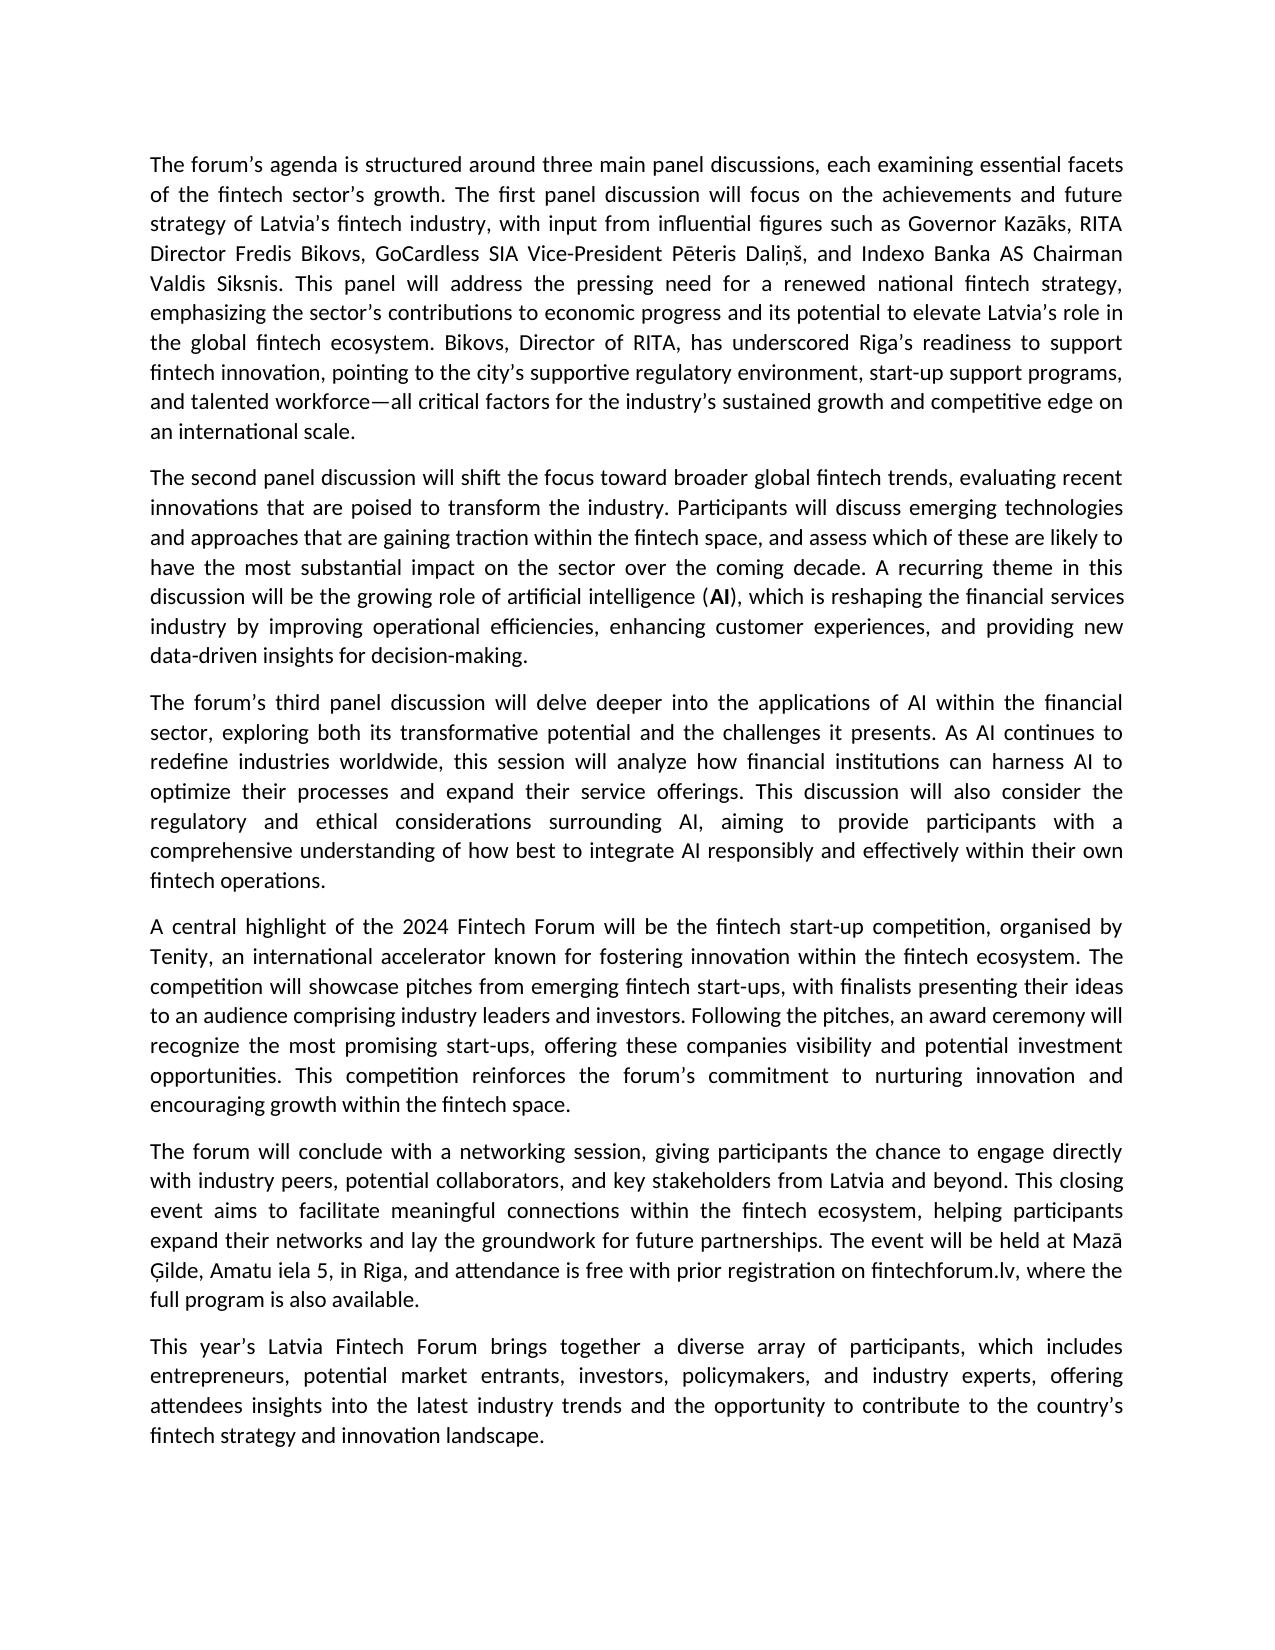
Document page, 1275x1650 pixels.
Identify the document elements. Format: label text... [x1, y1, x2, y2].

text The forum’s agenda is structured around three main panel discussions, each examining essential facets of the fintech sector’s growth. The first panel discussion will focus on the achievements and future strategy of Latvia’s fintech industry, with input from influential figures such as Governor Kazāks, RITA Director Fredis Bikovs, GoCardless SIA Vice-President Pēteris Daliņš, and Indexo Banka AS Chairman Valdis Siksnis. This panel will address the pressing need for a renewed national fintech strategy, emphasizing the sector’s contributions to economic progress and its potential to elevate Latvia’s role in the global fintech ecosystem. Bikovs, Director of RITA, has underscored Riga’s readiness to support fintech innovation, pointing to the city’s supportive regulatory environment, start-up support programs, and talented workforce—all critical factors for the industry’s sustained growth and competitive edge on an international scale. [150, 150, 1125, 445]
text The forum will conclude with a networking session, giving participants the chance to engage directly with industry peers, potential collaborators, and key stakeholders from Latvia and beyond. This closing event aims to facilitate meaningful connections within the fintech ecosystem, helping participants expand their networks and lay the groundwork for future partnerships. The event will be held at Mazā Ģilde, Amatu iela 5, in Riga, and attendance is free with prior registration on fintechforum.lv, where the full program is also available. [150, 1137, 1125, 1313]
text This year’s Latvia Fintech Forum brings together a diverse array of participants, which includes entrepreneurs, potential market entrants, investors, policymakers, and industry experts, offering attendees insights into the latest industry trends and the opportunity to contribute to the country’s fintech strategy and innovation landscape. [150, 1332, 1125, 1449]
text The second panel discussion will shift the focus toward broader global fintech trends, evaluating recent innovations that are poised to transform the industry. Participants will discuss emerging technologies and approaches that are gaining traction within the fintech space, and assess which of these are likely to have the most substantial impact on the sector over the coming decade. A recurring theme in this discussion will be the growing role of artificial intelligence (AI), which is reshaping the financial services industry by improving operational efficiencies, enhancing customer experiences, and providing new data-driven insights for decision-making. [150, 463, 1125, 670]
text A central highlight of the 2024 Fintech Forum will be the fintech start-up competition, organised by Tenity, an international accelerator known for fostering innovation within the fintech ecosystem. The competition will showcase pitches from emerging fintech start-ups, with finalists presenting their ideas to an audience comprising industry leaders and investors. Following the pitches, an award ceremony will recognize the most promising start-ups, offering these companies visibility and potential investment opportunities. This competition reinforces the forum’s commitment to nurturing innovation and encouraging growth within the fintech space. [150, 912, 1125, 1119]
text The forum’s third panel discussion will delve deeper into the applications of AI within the financial sector, exploring both its transformative potential and the challenges it presents. As AI continues to redefine industries worldwide, this session will analyze how financial institutions can harness AI to optimize their processes and expand their service offerings. This discussion will also consider the regulatory and ethical considerations surrounding AI, aiming to provide participants with a comprehensive understanding of how best to integrate AI responsibly and effectively within their own fintech operations. [150, 688, 1125, 894]
